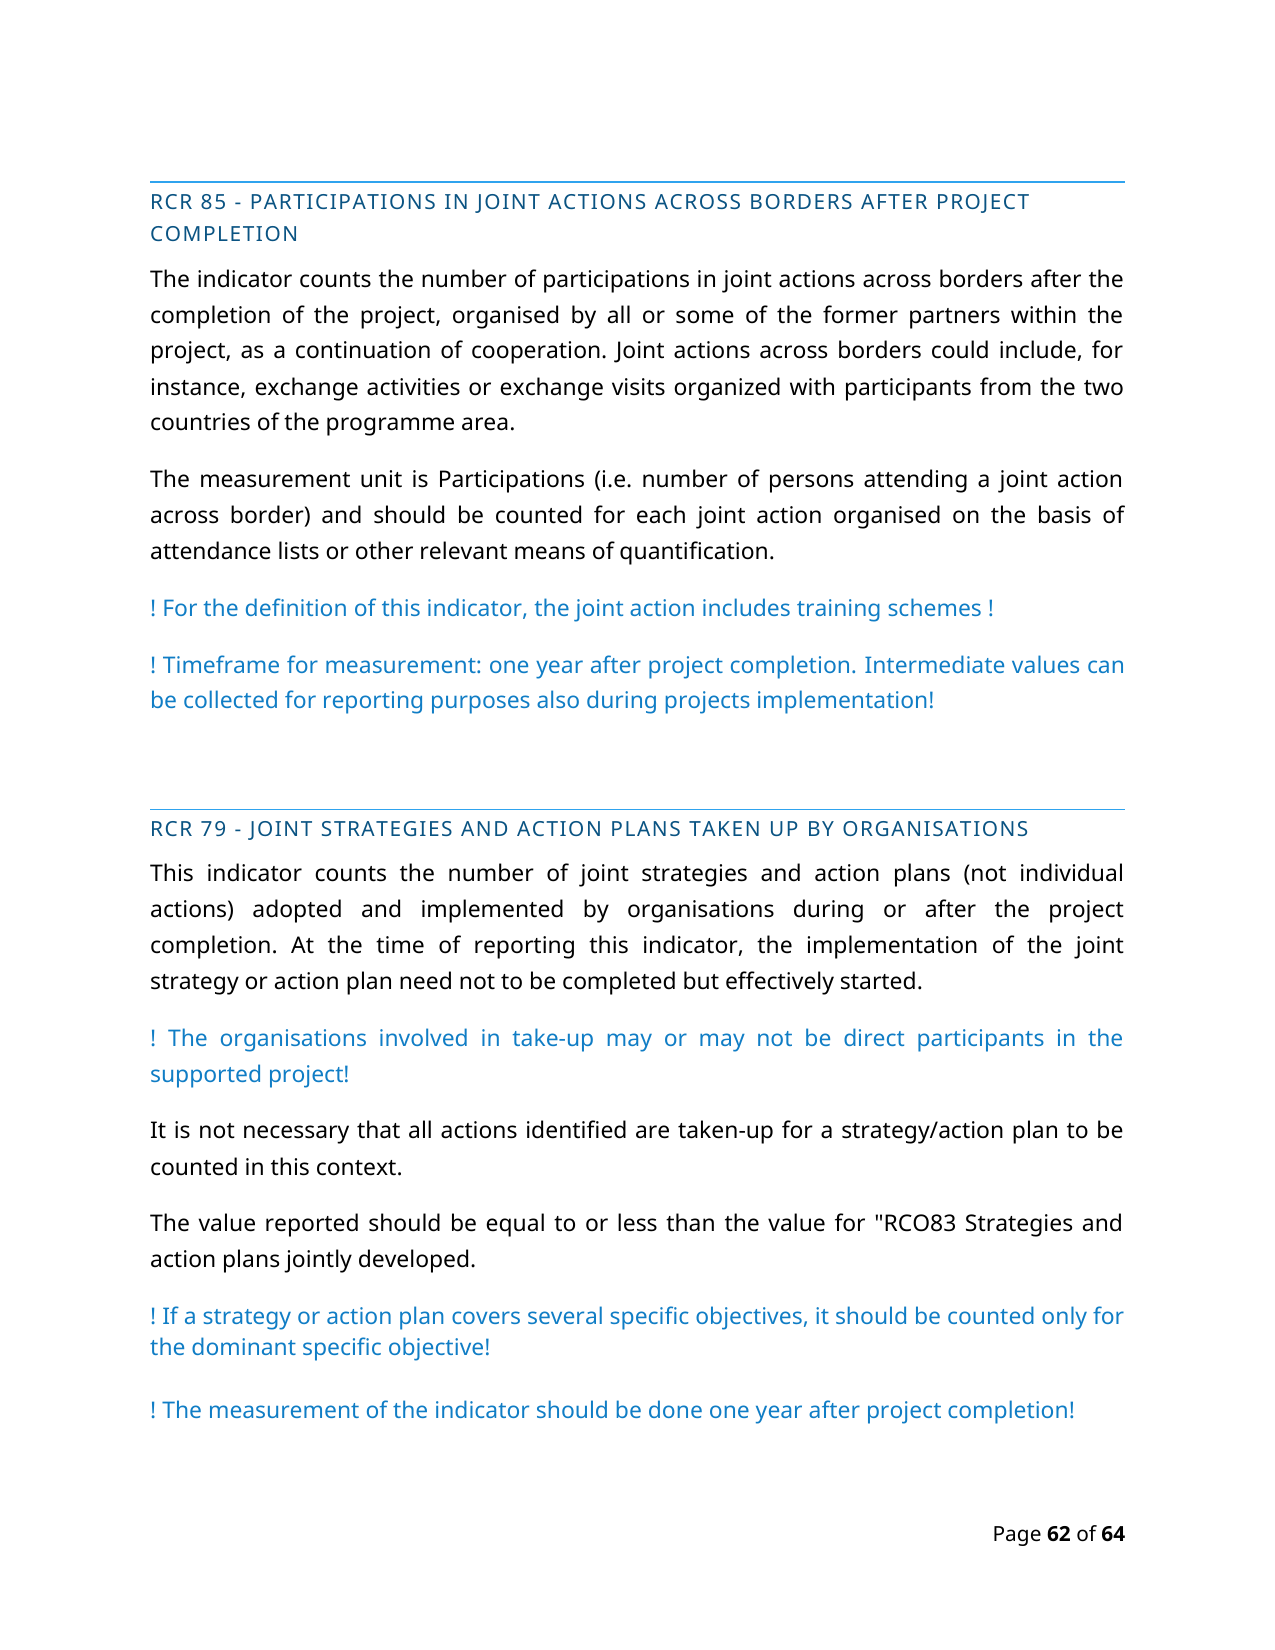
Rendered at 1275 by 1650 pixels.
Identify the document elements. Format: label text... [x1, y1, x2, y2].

text ! For the definition of this indicator, the joint action includes training schemes ! [150, 592, 1125, 623]
text The indicator counts the number of participations in joint actions across borders after the completion of the project, organised by all or some of the former partners within the project, as a continuation of cooperation. Joint actions across borders could include, for instance, exchange activities or exchange visits organized with participants from the two countries of the programme area. [150, 263, 1125, 438]
text It is not necessary that all actions identified are taken-up for a strategy/action plan to be counted in this context. [150, 1114, 1125, 1182]
text ! The organisations involved in take-up may or may not be direct participants in the supported project! [150, 1022, 1125, 1089]
text This indicator counts the number of joint strategies and action plans (not individual actions) adopted and implemented by organisations during or after the project completion. At the time of reporting this indicator, the implementation of the joint strategy or action plan need not to be completed but effectively started. [150, 857, 1125, 996]
subtitle RCR 79 - Joint strategies and action plans taken up by organisations [150, 810, 1125, 843]
text The value reported should be equal to or less than the value for "RCO83 Strategies and action plans jointly developed. [150, 1207, 1125, 1274]
text ! If a strategy or action plan covers several specific objectives, it should be counted only for the dominant specific objective! [150, 1300, 1125, 1362]
text The measurement unit is Participations (i.e. number of persons attending a joint action across border) and should be counted for each joint action organised on the basis of attendance lists or other relevant means of quantification. [150, 463, 1125, 566]
subtitle RCR 85 - Participations in joint actions across borders after project completion [150, 183, 1125, 248]
text ! The measurement of the indicator should be done one year after project completion! [150, 1394, 1125, 1425]
text ! Timeframe for measurement: one year after project completion. Intermediate values can be collected for reporting purposes also during projects implementation! [150, 648, 1125, 716]
